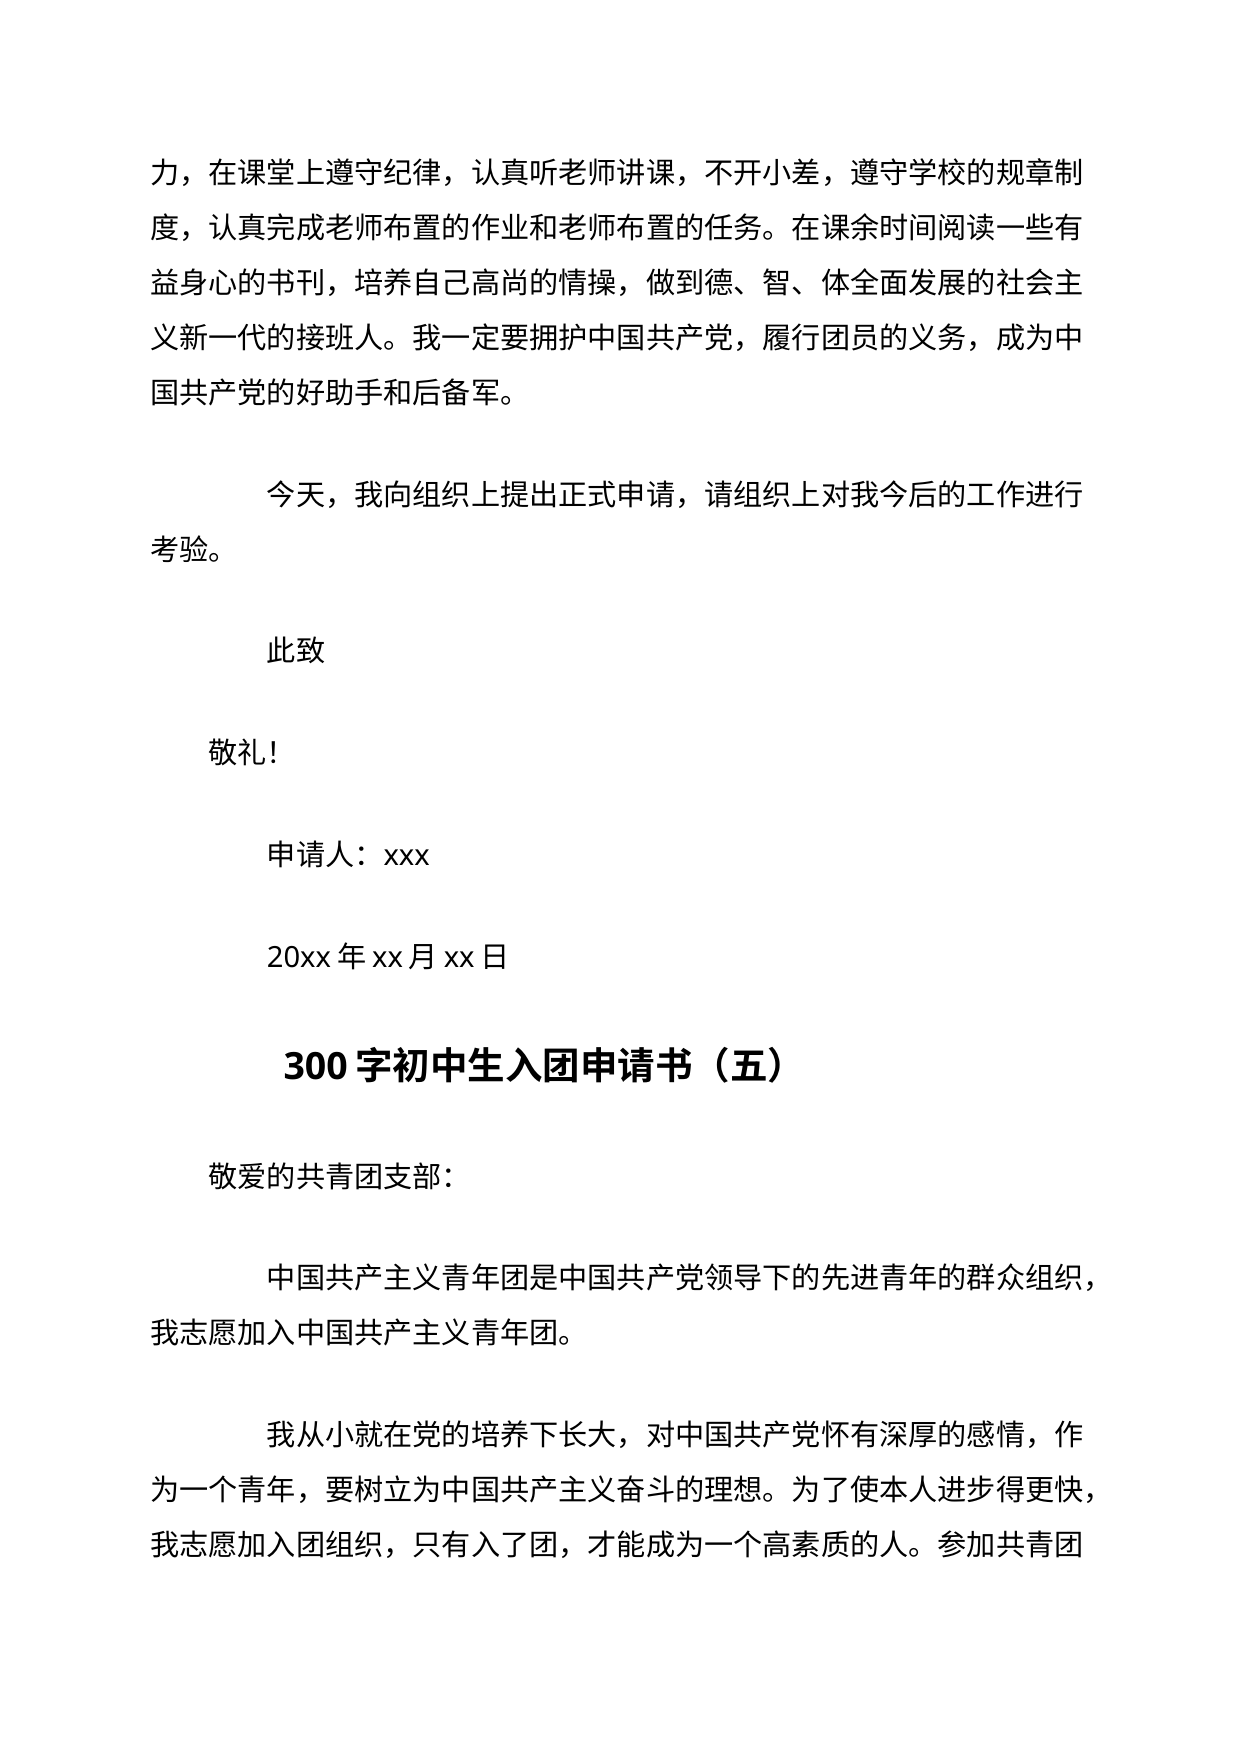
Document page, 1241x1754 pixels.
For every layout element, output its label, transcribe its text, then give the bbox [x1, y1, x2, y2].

text 今天，我向组织上提出正式申请，请组织上对我今后的工作进行考验。 [150, 471, 1090, 568]
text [150, 1412, 1090, 1564]
text 敬礼！ [150, 730, 1090, 772]
text 申请人：xxx [150, 832, 1090, 874]
text 中国共产主义青年团是中国共产党领导下的先进青年的群众组织，我志愿加入中国共产主义青年团。 [150, 1255, 1090, 1352]
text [150, 150, 1090, 412]
text 此致 [150, 628, 1090, 670]
text 20xx年xx月xx日 [150, 933, 1090, 976]
text 300字初中生入团申请书（五） [150, 1036, 1090, 1090]
text 敬爱的共青团支部： [150, 1153, 1090, 1195]
